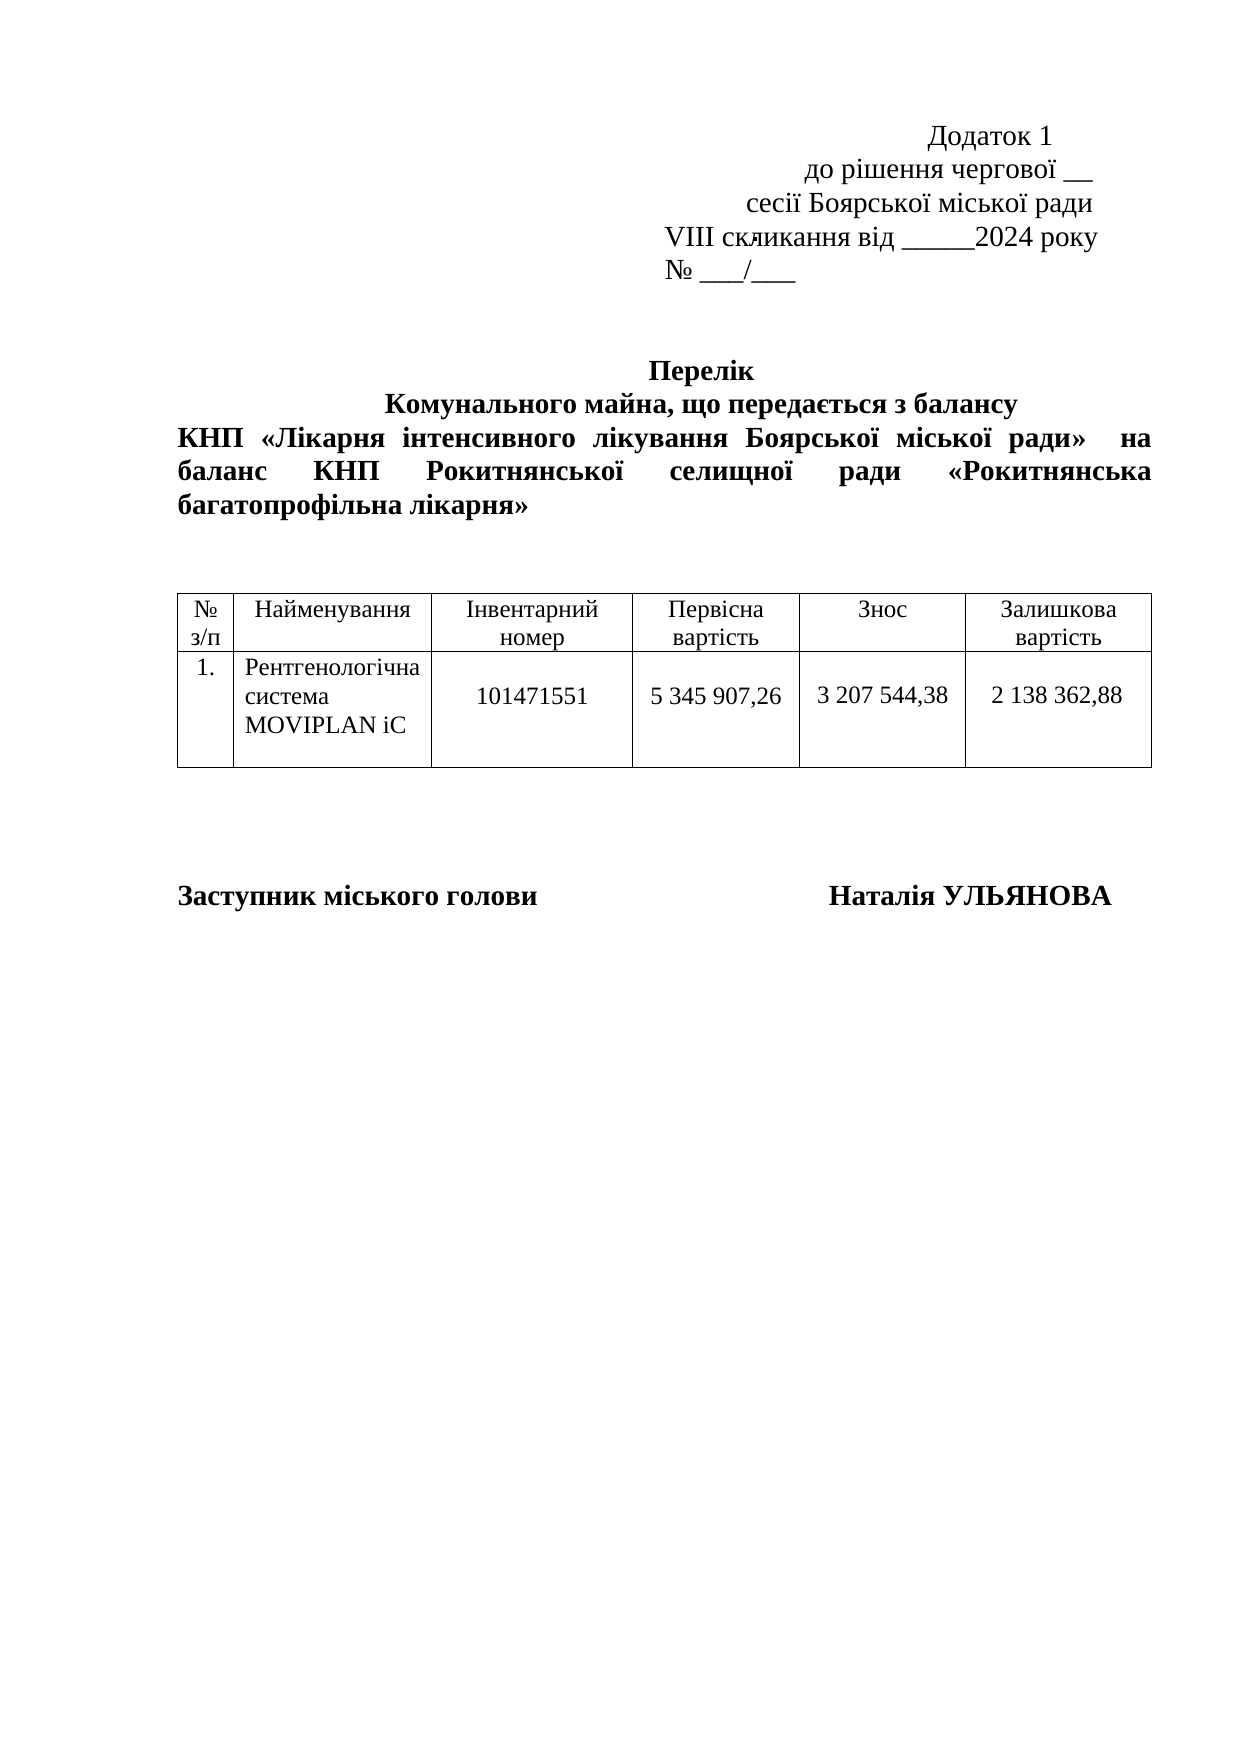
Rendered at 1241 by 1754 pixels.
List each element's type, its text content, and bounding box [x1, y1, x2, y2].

table_header Інвентарний номер [432, 594, 632, 651]
table_header Первісна вартість [633, 594, 799, 651]
table_cell 101471551 [432, 652, 632, 767]
text № ___/___ [664, 252, 1167, 286]
text Перелік [177, 353, 1152, 386]
table_header Знос [800, 594, 965, 651]
table_cell 1. [178, 652, 233, 767]
table_cell 3 207 544,38 [800, 652, 965, 767]
text КНП «Лікарня інтенсивного лікування Боярської міської ради» на баланс КНП Рокитнянської селищної ради «Рокитнянська багатопрофільна лікарня» [177, 420, 1152, 521]
text до рішення чергової __ сесії Боярської міської ради [252, 152, 1093, 219]
table_header Залишкова вартість [966, 594, 1151, 651]
text Комунального майна, що передається з балансу [177, 386, 1152, 420]
table_cell Рентгенологічна система MOVIPLAN iC [234, 652, 431, 767]
text Заступник міського голови Наталія УЛЬЯНОВА [177, 878, 1122, 912]
text Додаток 1 [852, 118, 1152, 152]
table_cell 5 345 907,26 [633, 652, 799, 767]
table_cell 2 138 362,88 [966, 652, 1151, 767]
table_header № з/п [178, 594, 233, 651]
text VIII скликання від _____2024 року [635, 219, 1167, 252]
table_header Найменування [234, 594, 431, 651]
